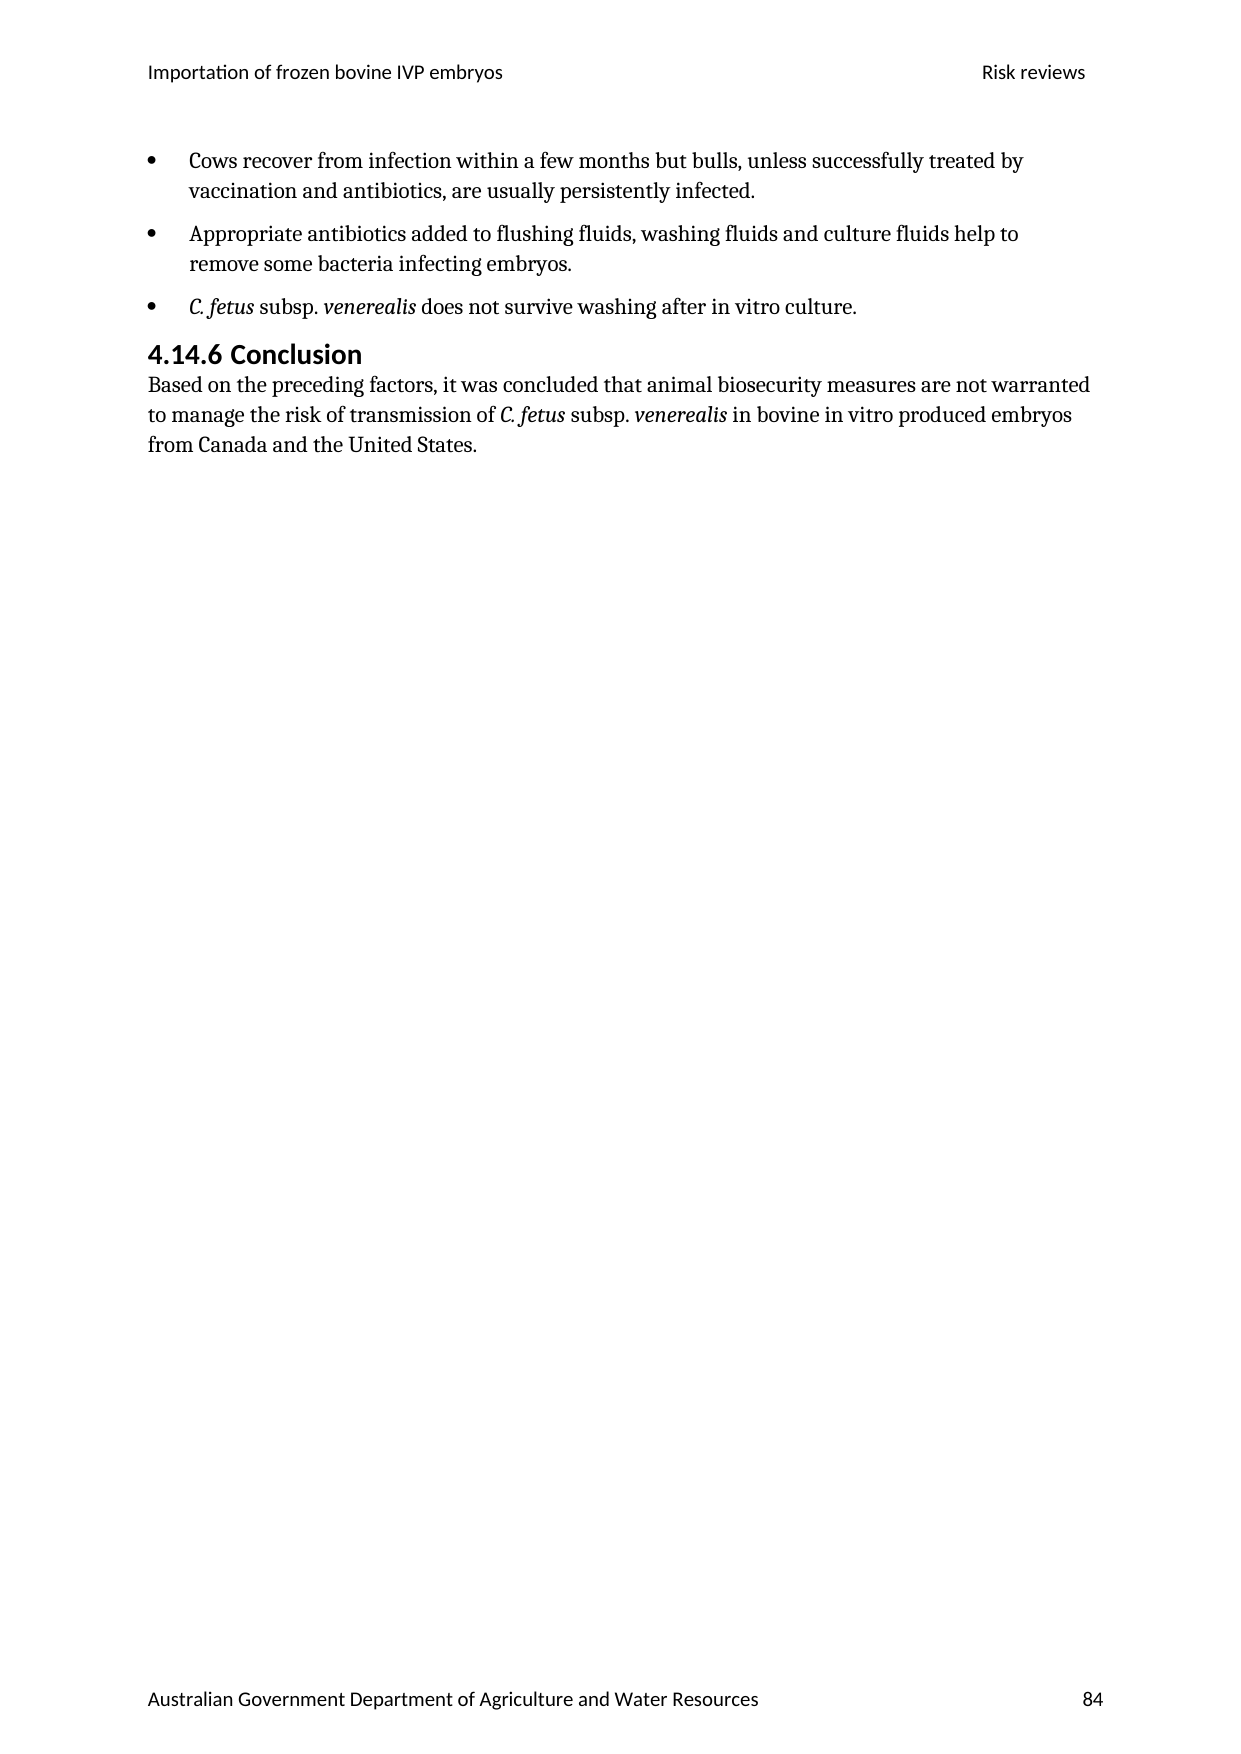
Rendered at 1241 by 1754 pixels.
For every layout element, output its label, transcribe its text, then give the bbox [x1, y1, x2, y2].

text Based on the preceding factors, it was concluded that animal biosecurity measures are not warranted to manage the risk of transmission of C. fetus subsp. venerealis in bovine in vitro produced embryos from Canada and the United States. [148, 372, 1092, 459]
list Appropriate antibiotics added to flushing fluids, washing fluids and culture fluids help to remove some bacteria infecting embryos. [148, 221, 1092, 277]
list Cows recover from infection within a few months but bulls, unless successfully treated by vaccination and antibiotics, are usually persistently infected. [148, 148, 1092, 204]
list C. fetus subsp. venerealis does not survive washing after in vitro culture. [148, 293, 1092, 320]
subtitle Conclusion [148, 336, 1092, 372]
